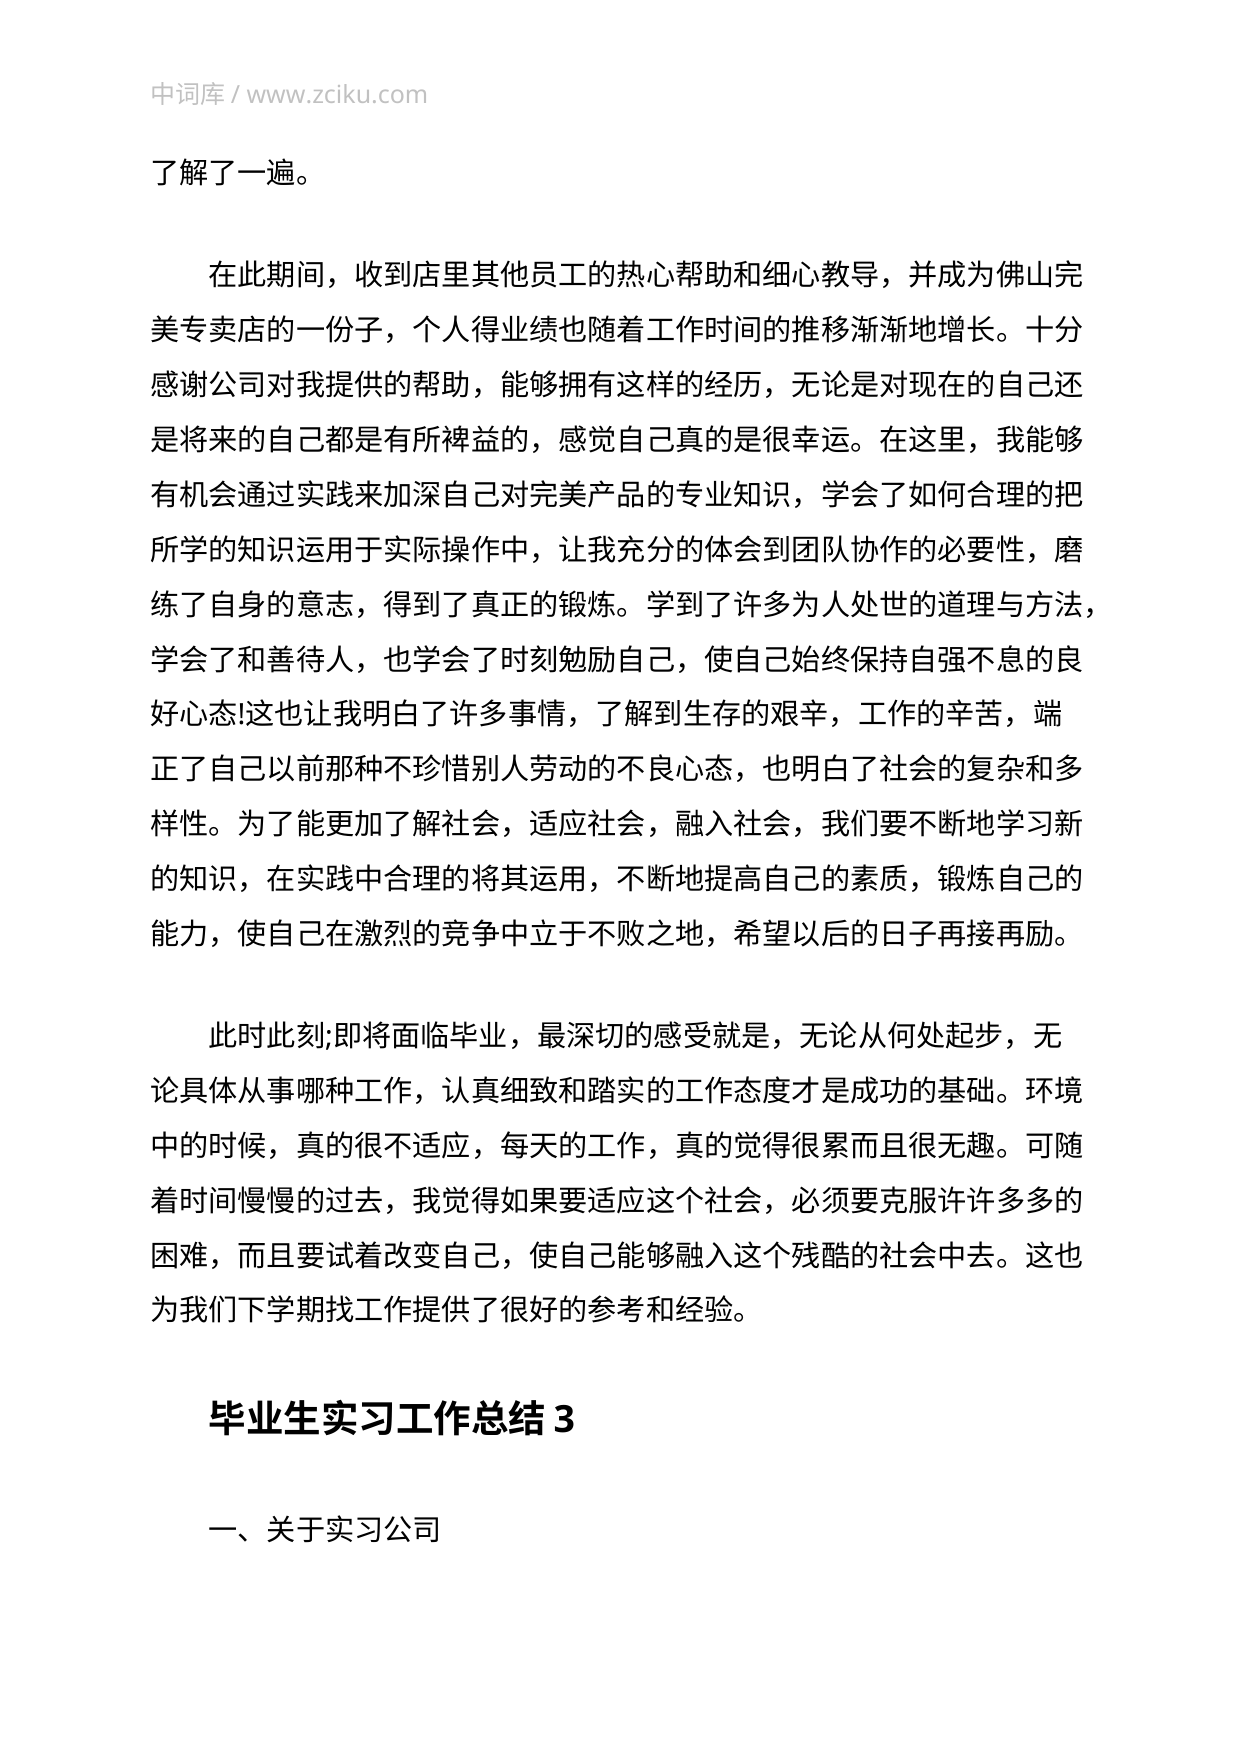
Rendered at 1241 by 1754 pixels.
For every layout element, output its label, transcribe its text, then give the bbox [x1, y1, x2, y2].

text 在此期间，收到店里其他员工的热心帮助和细心教导，并成为佛山完美专卖店的一份子，个人得业绩也随着工作时间的推移渐渐地增长。十分感谢公司对我提供的帮助，能够拥有这样的经历，无论是对现在的自己还是将来的自己都是有所裨益的，感觉自己真的是很幸运。在这里，我能够有机会通过实践来加深自己对完美产品的专业知识，学会了如何合理的把所学的知识运用于实际操作中，让我充分的体会到团队协作的必要性，磨练了自身的意志，得到了真正的锻炼。学到了许多为人处世的道理与方法，学会了和善待人，也学会了时刻勉励自己，使自己始终保持自强不息的良好心态!这也让我明白了许多事情，了解到生存的艰辛，工作的辛苦，端正了自己以前那种不珍惜别人劳动的不良心态，也明白了社会的复杂和多样性。为了能更加了解社会，适应社会，融入社会，我们要不断地学习新的知识，在实践中合理的将其运用，不断地提高自己的素质，锻炼自己的能力，使自己在激烈的竞争中立于不败之地，希望以后的日子再接再励。 [150, 252, 1090, 953]
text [150, 150, 1090, 192]
text 毕业生实习工作总结3 [150, 1389, 1090, 1443]
text 此时此刻;即将面临毕业，最深切的感受就是，无论从何处起步，无论具体从事哪种工作，认真细致和踏实的工作态度才是成功的基础。环境中的时候，真的很不适应，每天的工作，真的觉得很累而且很无趣。可随着时间慢慢的过去，我觉得如果要适应这个社会，必须要克服许许多多的困难，而且要试着改变自己，使自己能够融入这个残酷的社会中去。这也为我们下学期找工作提供了很好的参考和经验。 [150, 1012, 1090, 1329]
text 一、关于实习公司 [150, 1506, 1090, 1549]
